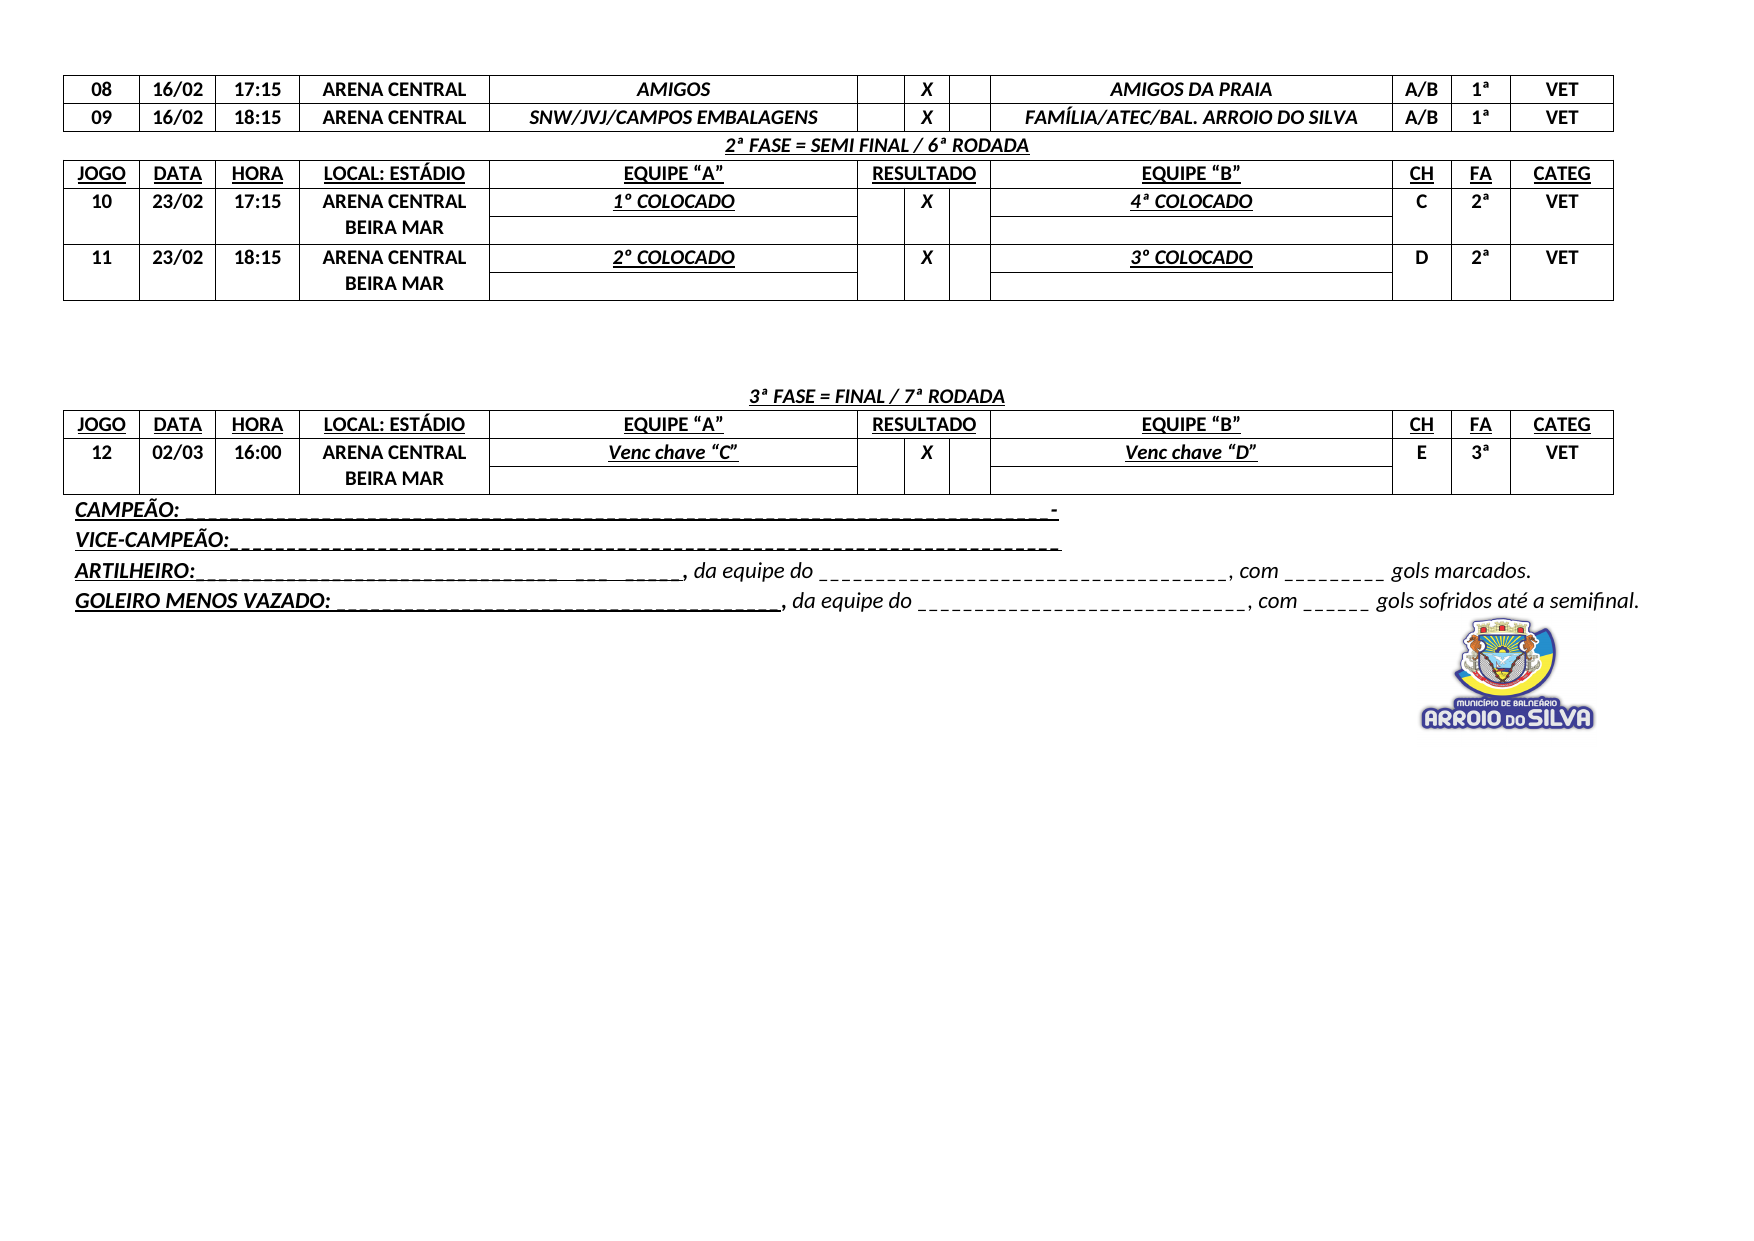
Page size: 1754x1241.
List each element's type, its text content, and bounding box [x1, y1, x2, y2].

table_cell ARENA CENTRAL [300, 104, 489, 131]
table_header HORA [216, 161, 299, 187]
text ARTILHEIRO:________________________________ ___ _____, da equipe do ____________________________________, com _________ gols marcados. [75, 556, 1679, 584]
table_cell [858, 104, 904, 131]
table_header FA [1452, 161, 1510, 187]
table_cell 2º COLOCADO [490, 245, 857, 272]
table_cell [950, 439, 990, 494]
table_cell 18:15 [216, 104, 299, 131]
table_cell X [905, 245, 949, 299]
table_cell E [1393, 439, 1451, 494]
table_cell 2ª [1452, 189, 1510, 243]
table_cell 16/02 [140, 104, 215, 131]
table_cell 17:15 [216, 76, 299, 103]
table_header RESULTADO [858, 411, 990, 438]
table_header CATEG [1511, 411, 1613, 438]
table_cell [858, 439, 904, 494]
table_cell [950, 245, 990, 299]
table_cell A/B [1393, 76, 1451, 103]
table_cell [490, 217, 857, 243]
table_cell 16:00 [216, 439, 299, 494]
table_cell SNW/JVJ/CAMPOS EMBALAGENS [490, 104, 857, 131]
table_cell [950, 189, 990, 243]
table_cell FAMÍLIA/ATEC/BAL. ARROIO DO SILVA [991, 104, 1392, 131]
text VICE-CAMPEÃO:_________________________________________________________________________ [75, 526, 1679, 553]
table_cell 09 [64, 104, 139, 131]
table_cell 23/02 [140, 245, 215, 299]
table_header CH [1393, 411, 1451, 438]
table_cell X [905, 439, 949, 494]
table_cell 08 [64, 76, 139, 103]
text CAMPEÃO: ____________________________________________________________________________- [75, 495, 1679, 523]
table_header DATA [140, 161, 215, 187]
table_cell Venc chave “C” [490, 439, 857, 466]
table_cell ARENA CENTRAL BEIRA MAR [300, 189, 489, 243]
table_cell AMIGOS DA PRAIA [991, 76, 1392, 103]
table_cell ARENA CENTRAL BEIRA MAR [300, 245, 489, 299]
table_cell 1º COLOCADO [490, 189, 857, 216]
table_cell ARENA CENTRAL [300, 76, 489, 103]
picture [1417, 614, 1597, 747]
table_header EQUIPE “B” [991, 411, 1392, 438]
table_cell 4ª COLOCADO [991, 189, 1392, 216]
table_cell [950, 104, 990, 131]
table_cell 3º COLOCADO [991, 245, 1392, 272]
table_cell X [905, 76, 949, 103]
table_cell Venc chave “D” [991, 439, 1392, 466]
table_cell X [905, 104, 949, 131]
table_cell 23/02 [140, 189, 215, 243]
text GOLEIRO MENOS VAZADO: _______________________________________, da equipe do _____________________________, com ______ gols sofridos até a semifinal. [75, 586, 1679, 614]
table_cell 18:15 [216, 245, 299, 299]
table_cell D [1393, 245, 1451, 299]
table_cell VET [1511, 189, 1613, 243]
text 2ª FASE = SEMI FINAL / 6ª RODADA [75, 132, 1679, 157]
table_cell [858, 189, 904, 243]
table_cell 3ª [1452, 439, 1510, 494]
table_cell C [1393, 189, 1451, 243]
text 3ª FASE = FINAL / 7ª RODADA [75, 383, 1679, 408]
table_cell [490, 273, 857, 299]
table_cell VET [1511, 76, 1613, 103]
table_cell 10 [64, 189, 139, 243]
table_cell ARENA CENTRAL BEIRA MAR [300, 439, 489, 494]
table_header CH [1393, 161, 1451, 187]
table_cell [858, 76, 904, 103]
table_cell 1ª [1452, 76, 1510, 103]
table_cell 1ª [1452, 104, 1510, 131]
table_cell VET [1511, 439, 1613, 494]
table_cell VET [1511, 104, 1613, 131]
table_cell 12 [64, 439, 139, 494]
table_cell 17:15 [216, 189, 299, 243]
table_cell [991, 217, 1392, 243]
table_cell [950, 76, 990, 103]
table_cell 2ª [1452, 245, 1510, 299]
table_header JOGO [64, 411, 139, 438]
table_header LOCAL: ESTÁDIO [300, 161, 489, 187]
table_header EQUIPE “A” [490, 161, 857, 187]
table_cell [991, 273, 1392, 299]
table_cell [858, 245, 904, 299]
table_header CATEG [1511, 161, 1613, 187]
table_cell 11 [64, 245, 139, 299]
table_cell X [905, 189, 949, 243]
table_header FA [1452, 411, 1510, 438]
table_cell VET [1511, 245, 1613, 299]
table_header EQUIPE “B” [991, 161, 1392, 187]
table_cell [991, 467, 1392, 494]
table_cell 02/03 [140, 439, 215, 494]
table_cell AMIGOS [490, 76, 857, 103]
table_cell A/B [1393, 104, 1451, 131]
table_header HORA [216, 411, 299, 438]
table_cell [490, 467, 857, 494]
table_cell 16/02 [140, 76, 215, 103]
table_header EQUIPE “A” [490, 411, 857, 438]
table_header DATA [140, 411, 215, 438]
table_header RESULTADO [858, 161, 990, 187]
table_header JOGO [64, 161, 139, 187]
table_header LOCAL: ESTÁDIO [300, 411, 489, 438]
